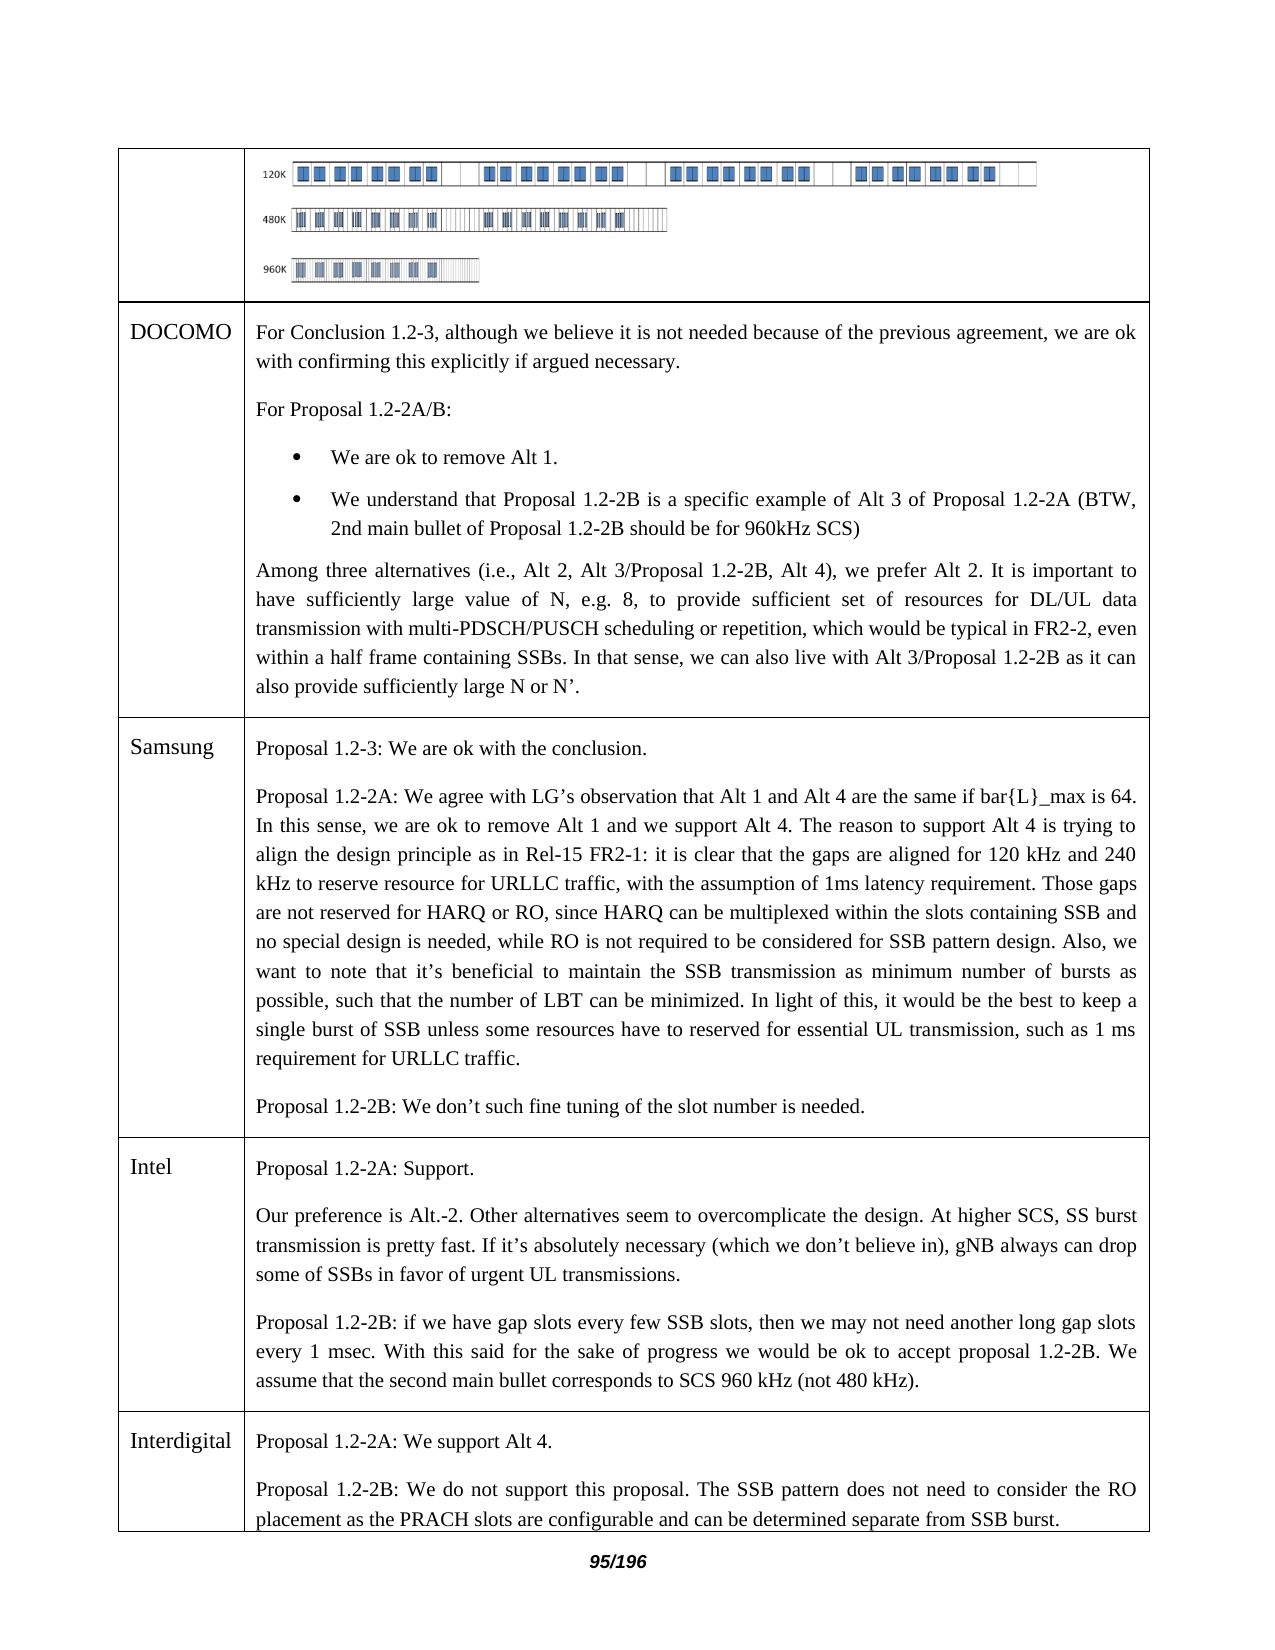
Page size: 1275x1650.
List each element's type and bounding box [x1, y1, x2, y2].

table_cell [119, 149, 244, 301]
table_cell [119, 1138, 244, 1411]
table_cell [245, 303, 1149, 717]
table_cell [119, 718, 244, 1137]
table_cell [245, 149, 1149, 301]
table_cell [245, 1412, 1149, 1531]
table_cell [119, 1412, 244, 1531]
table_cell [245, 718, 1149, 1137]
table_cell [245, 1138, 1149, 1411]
picture [255, 161, 1037, 283]
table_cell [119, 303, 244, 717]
